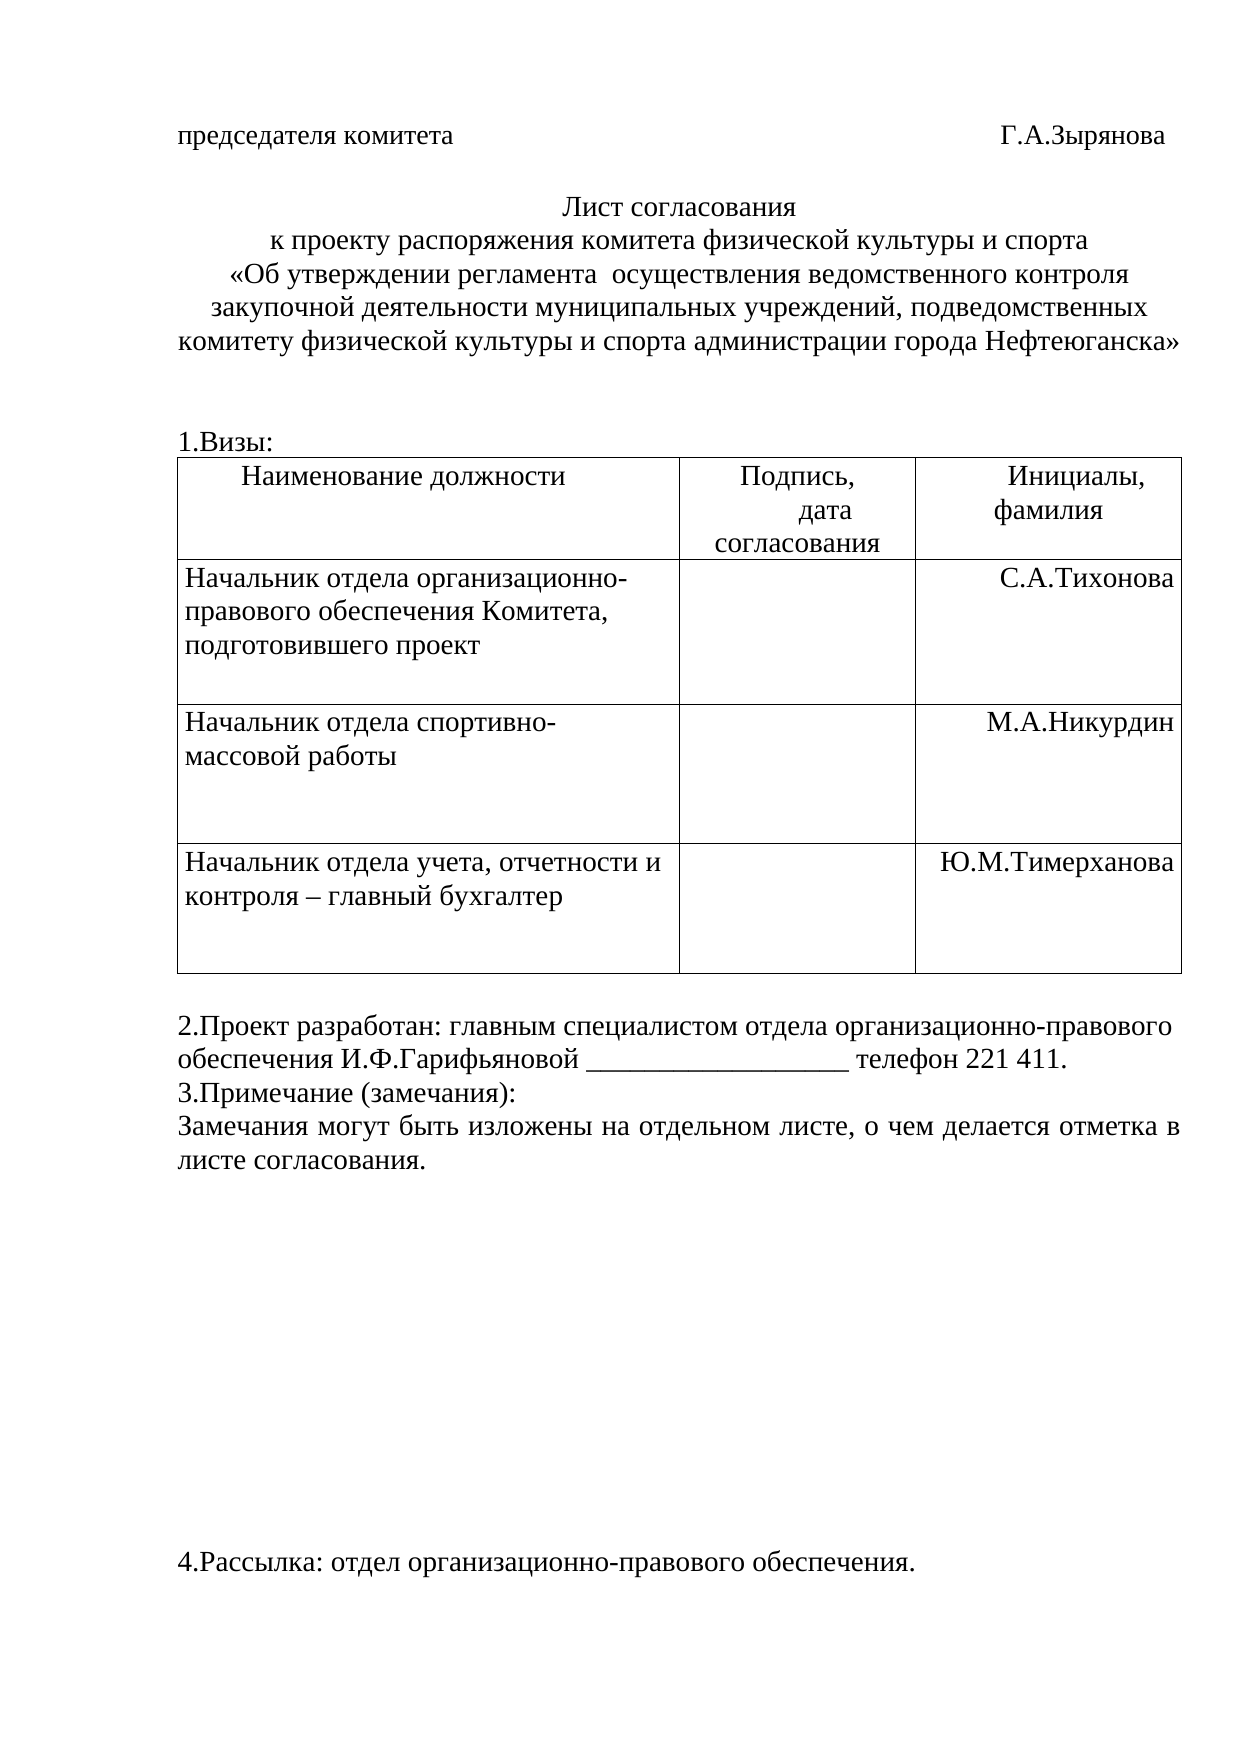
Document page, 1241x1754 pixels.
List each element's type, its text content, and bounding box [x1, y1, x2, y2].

table_cell [680, 844, 915, 973]
table_cell Начальник отдела спортивно-массовой работы [178, 705, 679, 843]
title к проекту распоряжения комитета физической культуры и спорта [177, 222, 1181, 256]
text 2.Проект разработан: главным специалистом отдела организационно-правового обеспечения И.Ф.Гарифьяновой __________________ телефон 221 411. [177, 1008, 1181, 1075]
table_header Инициалы, фамилия [916, 458, 1181, 559]
table_cell [680, 560, 915, 703]
text 3.Примечание (замечания): [177, 1075, 1181, 1108]
table_cell Начальник отдела организационно-правового обеспечения Комитета, подготовившего проект [178, 560, 679, 703]
table_cell [680, 705, 915, 843]
table_header Наименование должности [178, 458, 679, 559]
table_cell М.А.Никурдин [916, 705, 1181, 843]
text Лист согласования [177, 189, 1181, 222]
table_cell Ю.М.Тимерханова [916, 844, 1181, 973]
text председателя комитета Г.А.Зырянова [177, 118, 1181, 151]
title «Об утверждении регламента осуществления ведомственного контроля закупочной деятельности муниципальных учреждений, подведомственных комитету физической культуры и спорта администрации города Нефтеюганска» [177, 256, 1181, 357]
table_cell Начальник отдела учета, отчетности и контроля – главный бухгалтер [178, 844, 679, 973]
text Замечания могут быть изложены на отдельном листе, о чем делается отметка в листе согласования. [177, 1108, 1181, 1175]
text 4.Рассылка: отдел организационно-правового обеспечения. [177, 1544, 1181, 1578]
table_cell С.А.Тихонова [916, 560, 1181, 703]
table_header Подпись, дата согласования [680, 458, 915, 559]
text 1.Визы: [177, 424, 1181, 457]
